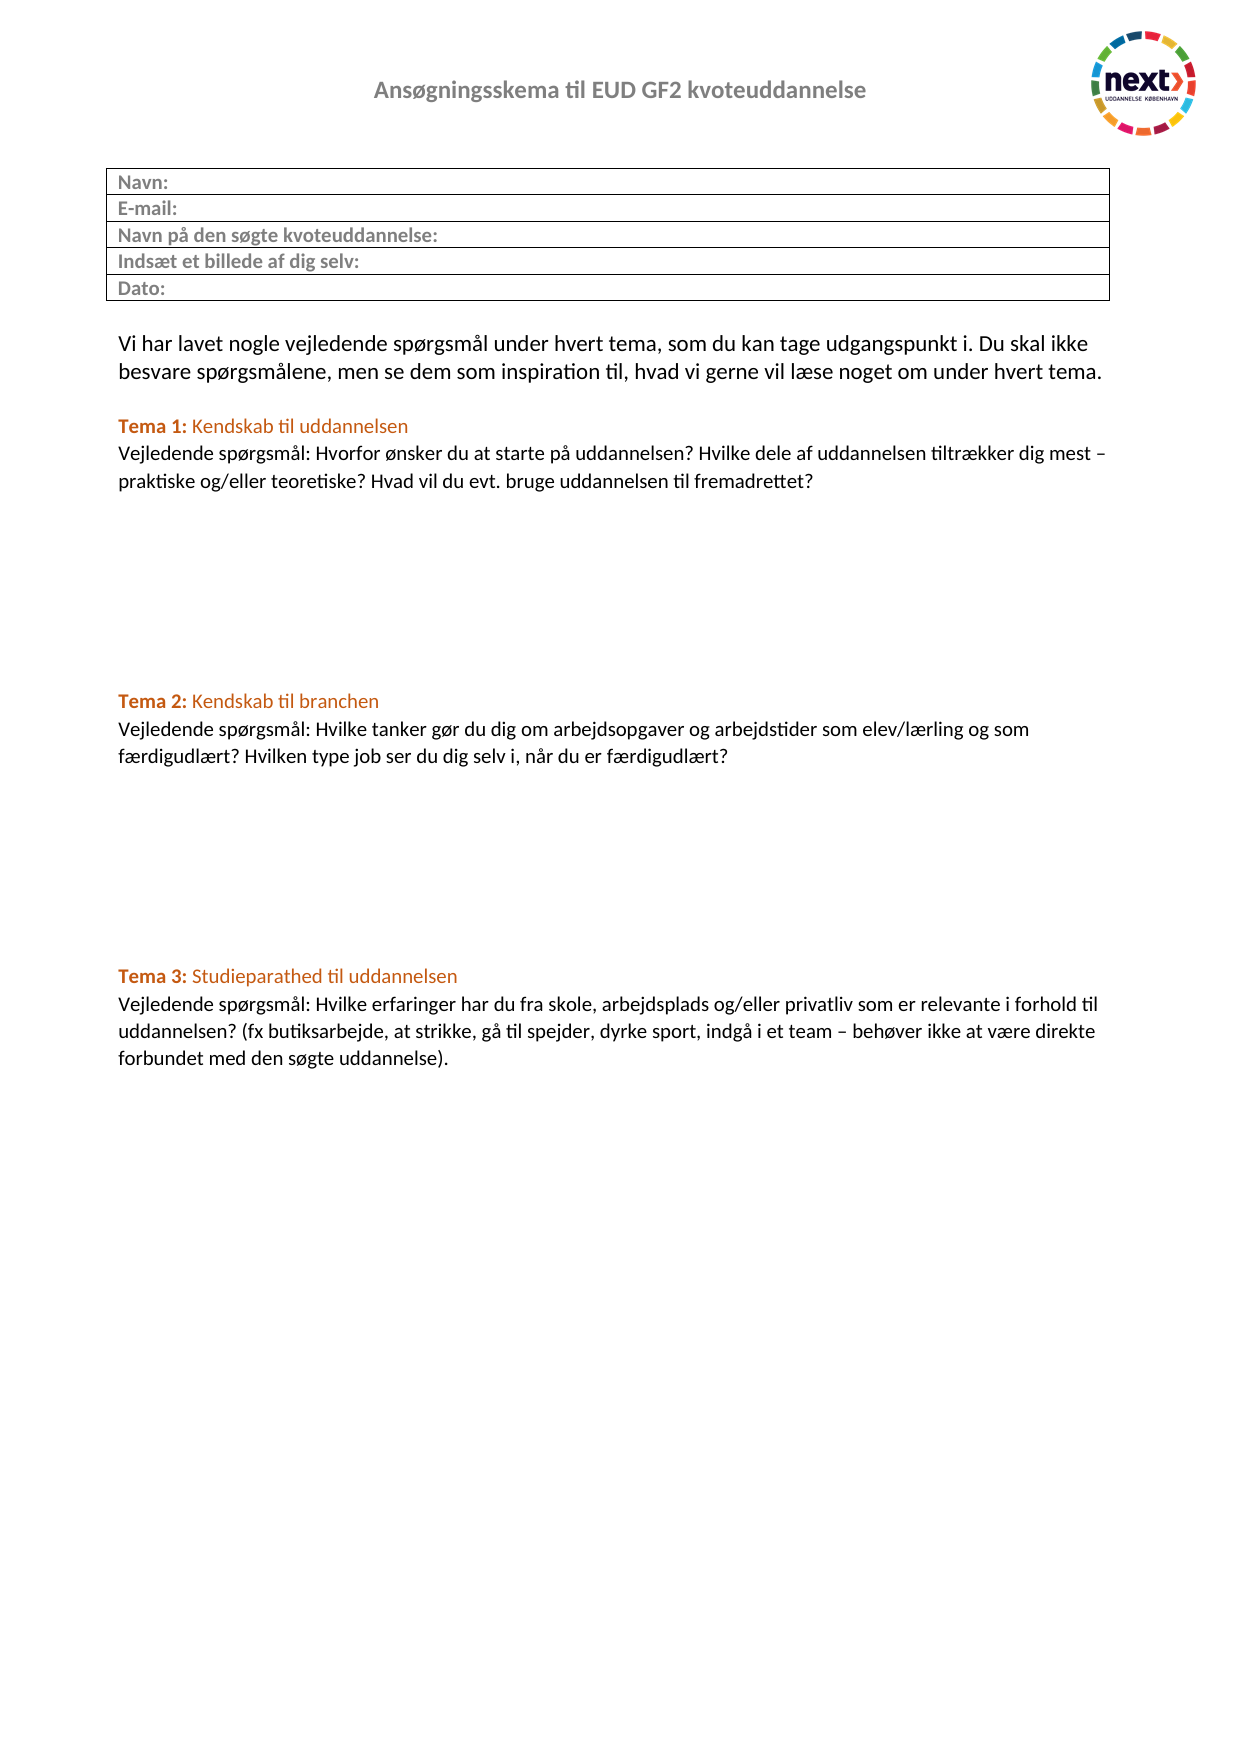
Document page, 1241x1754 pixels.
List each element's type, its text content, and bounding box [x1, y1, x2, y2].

table_header Navn: [107, 169, 1109, 194]
table_cell Navn på den søgte kvoteuddannelse: [107, 222, 1109, 247]
table_cell E-mail: [107, 195, 1109, 221]
picture [1077, 17, 1210, 150]
table_cell Dato: [107, 275, 1109, 300]
text Tema 1: Kendskab til uddannelsen Vejledende spørgsmål: Hvorfor ønsker du at starte på uddannelsen? Hvilke dele af uddannelsen tiltrækker dig mest – praktiske og/eller teoretiske? Hvad vil du evt. bruge uddannelsen til fremadrettet? [118, 413, 1122, 493]
text Tema 3: Studieparathed til uddannelsen Vejledende spørgsmål: Hvilke erfaringer har du fra skole, arbejdsplads og/eller privatliv som er relevante i forhold til uddannelsen? (fx butiksarbejde, at strikke, gå til spejder, dyrke sport, indgå i et team – behøver ikke at være direkte forbundet med den søgte uddannelse). [118, 963, 1122, 1071]
text Tema 2: Kendskab til branchen Vejledende spørgsmål: Hvilke tanker gør du dig om arbejdsopgaver og arbejdstider som elev/lærling og som færdigudlært? Hvilken type job ser du dig selv i, når du er færdigudlært? [118, 688, 1122, 768]
text Vi har lavet nogle vejledende spørgsmål under hvert tema, som du kan tage udgangspunkt i. Du skal ikke besvare spørgsmålene, men se dem som inspiration til, hvad vi gerne vil læse noget om under hvert tema. [118, 329, 1122, 385]
table_cell Indsæt et billede af dig selv: [107, 248, 1109, 274]
